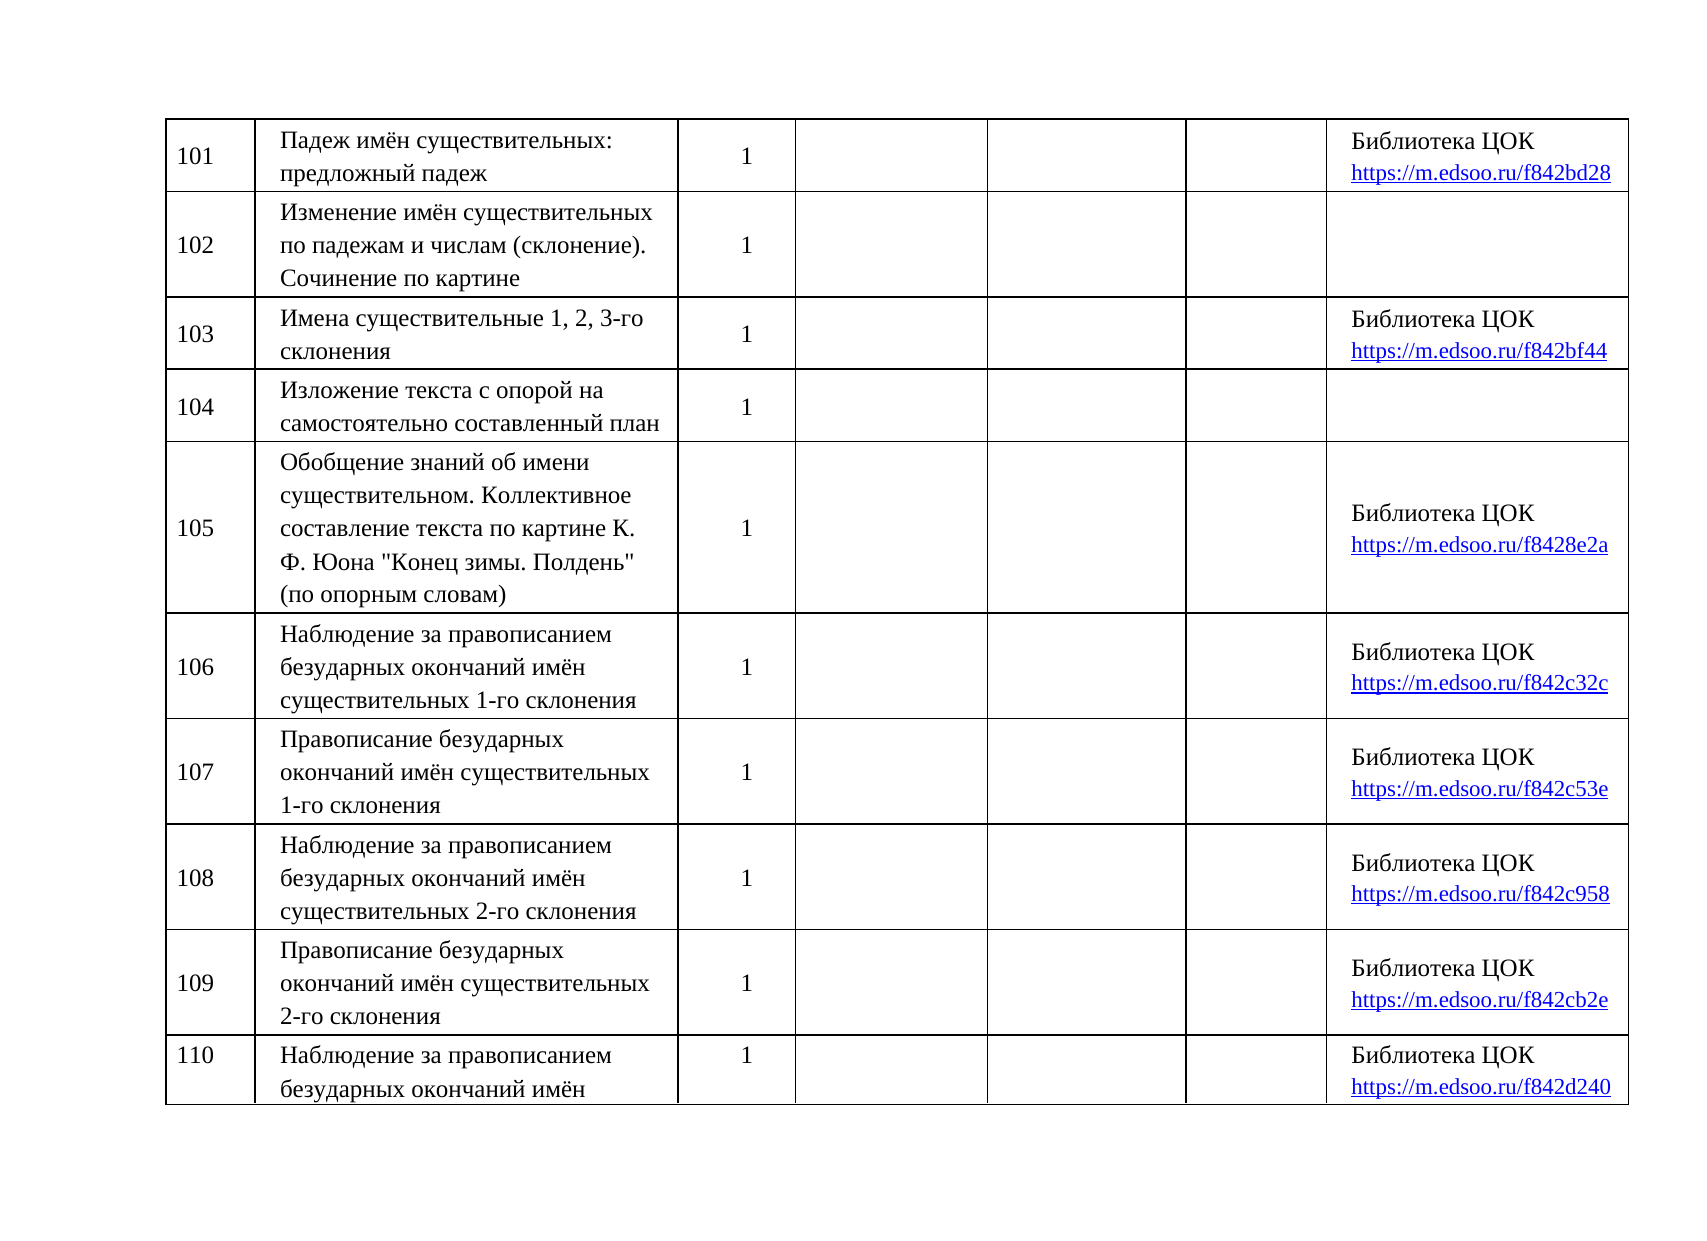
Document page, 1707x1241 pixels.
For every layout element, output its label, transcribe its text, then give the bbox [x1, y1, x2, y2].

table_cell [796, 1036, 987, 1103]
table_cell 101 [167, 120, 254, 191]
table_cell Библиотека ЦОК https://m.edsoo.ru/f842cb2e [1327, 930, 1628, 1034]
table_cell 102 [167, 192, 254, 296]
table_cell [1187, 442, 1326, 612]
table_cell 1 [679, 930, 795, 1034]
table_cell [988, 298, 1185, 368]
table_cell [1327, 192, 1628, 296]
table_cell 1 [679, 442, 795, 612]
table_cell [1187, 192, 1326, 296]
table_cell 1 [679, 825, 795, 928]
table_cell 1 [679, 192, 795, 296]
table_cell Имена существительные 1, 2, 3-го склонения [256, 298, 677, 368]
table_cell [988, 825, 1185, 928]
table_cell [1327, 1036, 1628, 1103]
table_cell [988, 930, 1185, 1034]
table_cell 103 [167, 298, 254, 368]
table_cell [988, 1036, 1185, 1103]
table_cell Правописание безударных окончаний имён существительных 2-го склонения [256, 930, 677, 1034]
table_cell [988, 614, 1185, 718]
table_cell [1327, 370, 1628, 441]
table_cell 1 [679, 120, 795, 191]
table_cell Правописание безударных окончаний имён существительных 1-го склонения [256, 719, 677, 823]
table_cell [1187, 1036, 1326, 1103]
table_cell Обобщение знаний об имени существительном. Коллективное составление текста по картине К. Ф. Юона "Конец зимы. Полдень" (по опорным словам) [256, 442, 677, 612]
table_cell [796, 825, 987, 928]
table_cell 109 [167, 930, 254, 1034]
table_cell Библиотека ЦОК https://m.edsoo.ru/f842c32c [1327, 614, 1628, 718]
table_cell Библиотека ЦОК https://m.edsoo.ru/f8428e2a [1327, 442, 1628, 612]
table_cell Наблюдение за правописанием безударных окончаний имён существительных 2-го склонения [256, 825, 677, 928]
table_cell [988, 192, 1185, 296]
table_cell [1187, 298, 1326, 368]
table_cell [796, 719, 987, 823]
table_cell 1 [679, 1036, 795, 1103]
table_cell 104 [167, 370, 254, 441]
table_cell 108 [167, 825, 254, 928]
table_cell 106 [167, 614, 254, 718]
table_cell 1 [679, 614, 795, 718]
table_cell Изложение текста с опорой на самостоятельно составленный план [256, 370, 677, 441]
table_cell 1 [679, 719, 795, 823]
table_cell [796, 370, 987, 441]
table_cell [1187, 719, 1326, 823]
table_cell [988, 442, 1185, 612]
table_cell [796, 442, 987, 612]
table_cell Изменение имён существительных по падежам и числам (склонение). Сочинение по картине [256, 192, 677, 296]
table_cell [1187, 370, 1326, 441]
table_cell [1187, 120, 1326, 191]
table_cell [796, 614, 987, 718]
table_cell 1 [679, 298, 795, 368]
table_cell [256, 1036, 677, 1103]
table_cell 105 [167, 442, 254, 612]
table_cell Библиотека ЦОК https://m.edsoo.ru/f842c958 [1327, 825, 1628, 928]
table_cell [988, 719, 1185, 823]
table_cell [796, 120, 987, 191]
table_cell [988, 120, 1185, 191]
table_cell Падеж имён существительных: предложный падеж [256, 120, 677, 191]
table_cell Библиотека ЦОК https://m.edsoo.ru/f842bf44 [1327, 298, 1628, 368]
table_cell [1187, 930, 1326, 1034]
table_cell 107 [167, 719, 254, 823]
table_cell 110 [167, 1036, 254, 1103]
table_cell 1 [679, 370, 795, 441]
table_cell [796, 298, 987, 368]
table_cell [796, 930, 987, 1034]
table_cell [1187, 614, 1326, 718]
table_cell Библиотека ЦОК https://m.edsoo.ru/f842bd28 [1327, 120, 1628, 191]
table_cell [988, 370, 1185, 441]
table_cell [1187, 825, 1326, 928]
table_cell Библиотека ЦОК https://m.edsoo.ru/f842c53e [1327, 719, 1628, 823]
table_cell Наблюдение за правописанием безударных окончаний имён существительных 1-го склонения [256, 614, 677, 718]
table_cell [796, 192, 987, 296]
